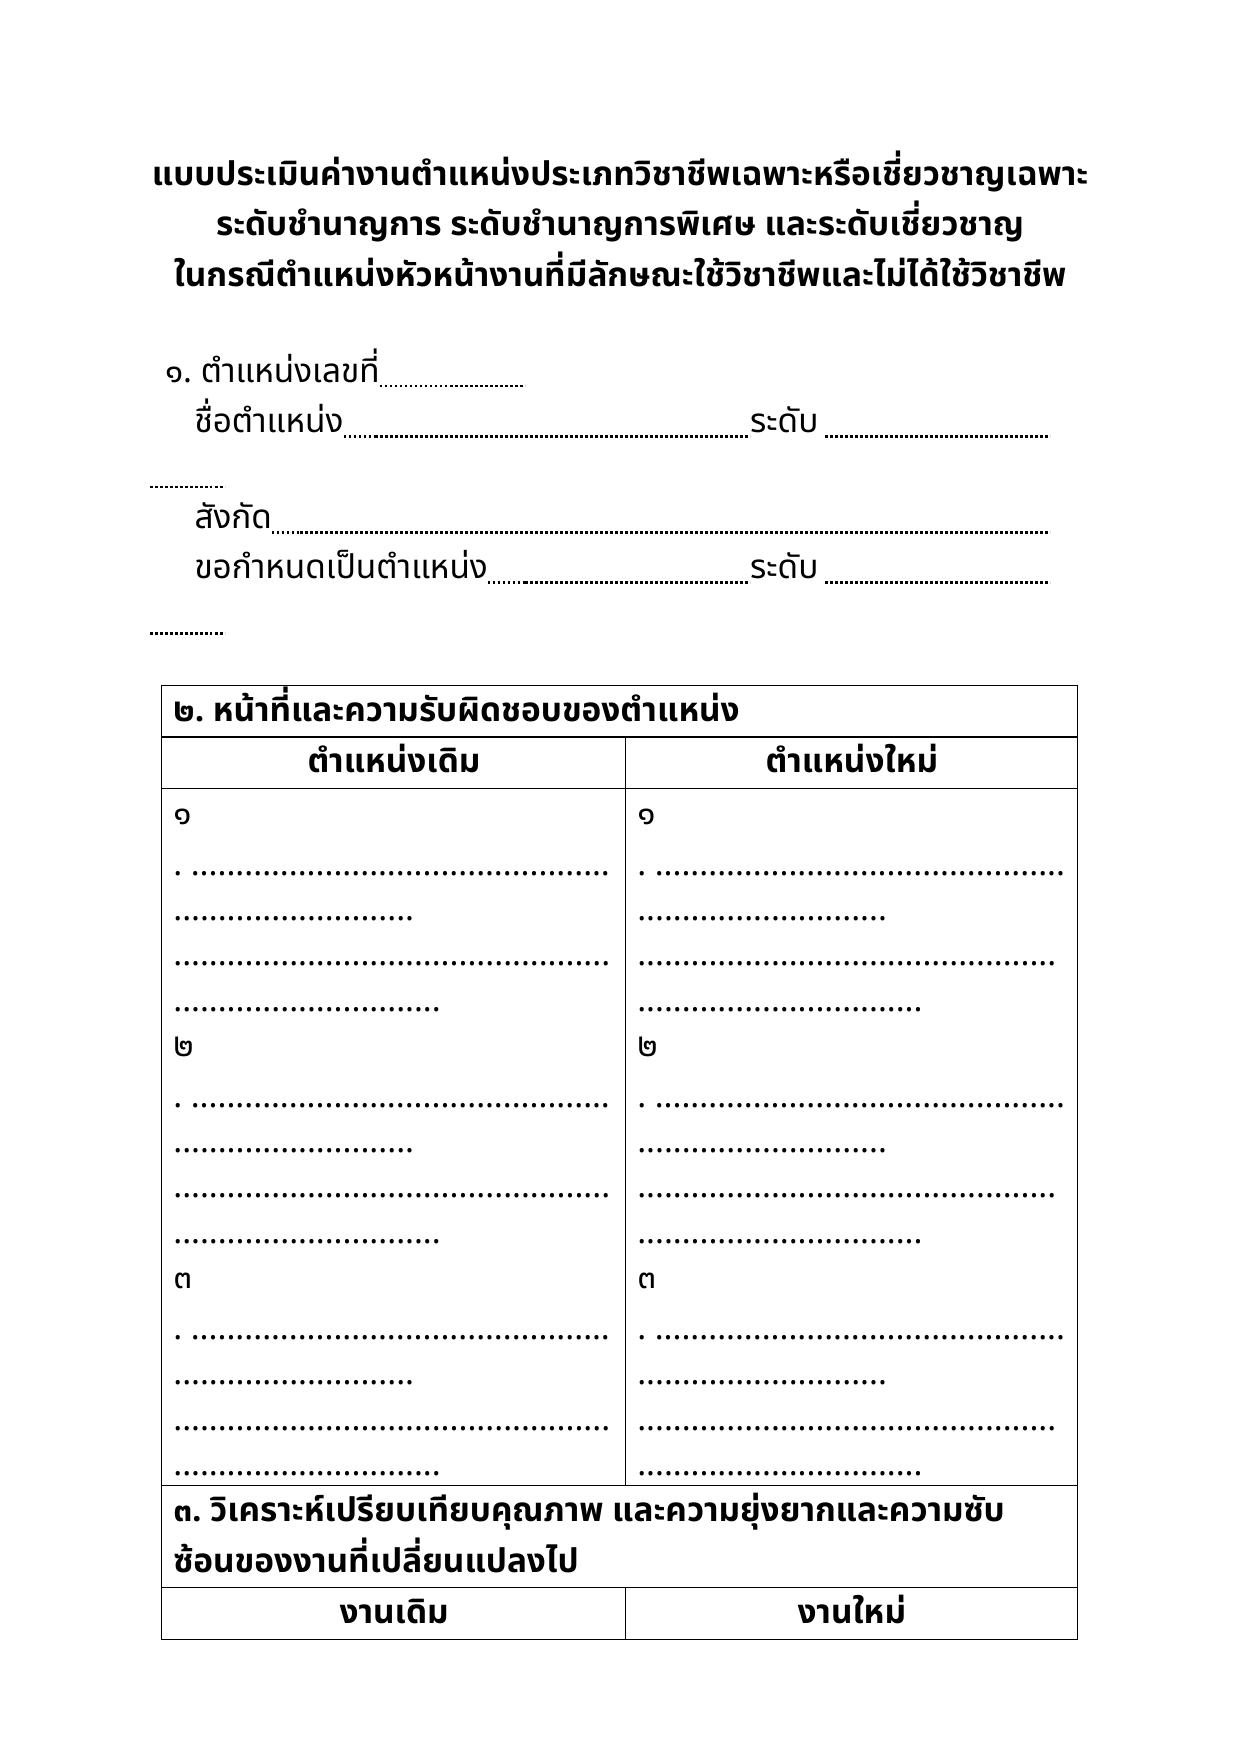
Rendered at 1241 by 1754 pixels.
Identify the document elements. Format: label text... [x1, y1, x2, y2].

table_cell ตำแหน่งใหม่ [626, 738, 1077, 788]
text ในกรณีตำแหน่งหัวหน้างานที่มีลักษณะใช้วิชาชีพและไม่ได้ใช้วิชาชีพ [150, 251, 1090, 301]
table_cell ๓. วิเคราะห์เปรียบเทียบคุณภาพ และความยุ่งยากและความซับซ้อนของงานที่เปลี่ยนแปลงไป [162, 1486, 1077, 1587]
text ๑. ตำแหน่งเลขที่ [150, 347, 1090, 397]
table_cell งานเดิม [162, 1588, 625, 1639]
text แบบประเมินค่างานตำแหน่งประเภทวิชาชีพเฉพาะหรือเชี่ยวชาญเฉพาะ [150, 150, 1090, 200]
table_cell ๑. .......................................................................... ............................................................................... ๒. .......................................................................... ............................................................................... ๓. .......................................................................... ............................................................................... [162, 789, 625, 1485]
table_cell ตำแหน่งเดิม [162, 738, 625, 788]
table_cell ๑. .......................................................................... ............................................................................... ๒. .......................................................................... ............................................................................... ๓. .......................................................................... ............................................................................... [626, 789, 1077, 1485]
text ขอกำหนดเป็นตำแหน่ง ระดับ [150, 543, 1090, 639]
table_cell งานใหม่ [626, 1588, 1077, 1639]
table_header ๒. หน้าที่และความรับผิดชอบของตำแหน่ง [162, 686, 1077, 736]
text ชื่อตำแหน่ง ระดับ [150, 397, 1090, 493]
text ระดับชำนาญการ ระดับชำนาญการพิเศษ และระดับเชี่ยวชาญ [150, 200, 1090, 251]
text สังกัด [150, 493, 1090, 543]
